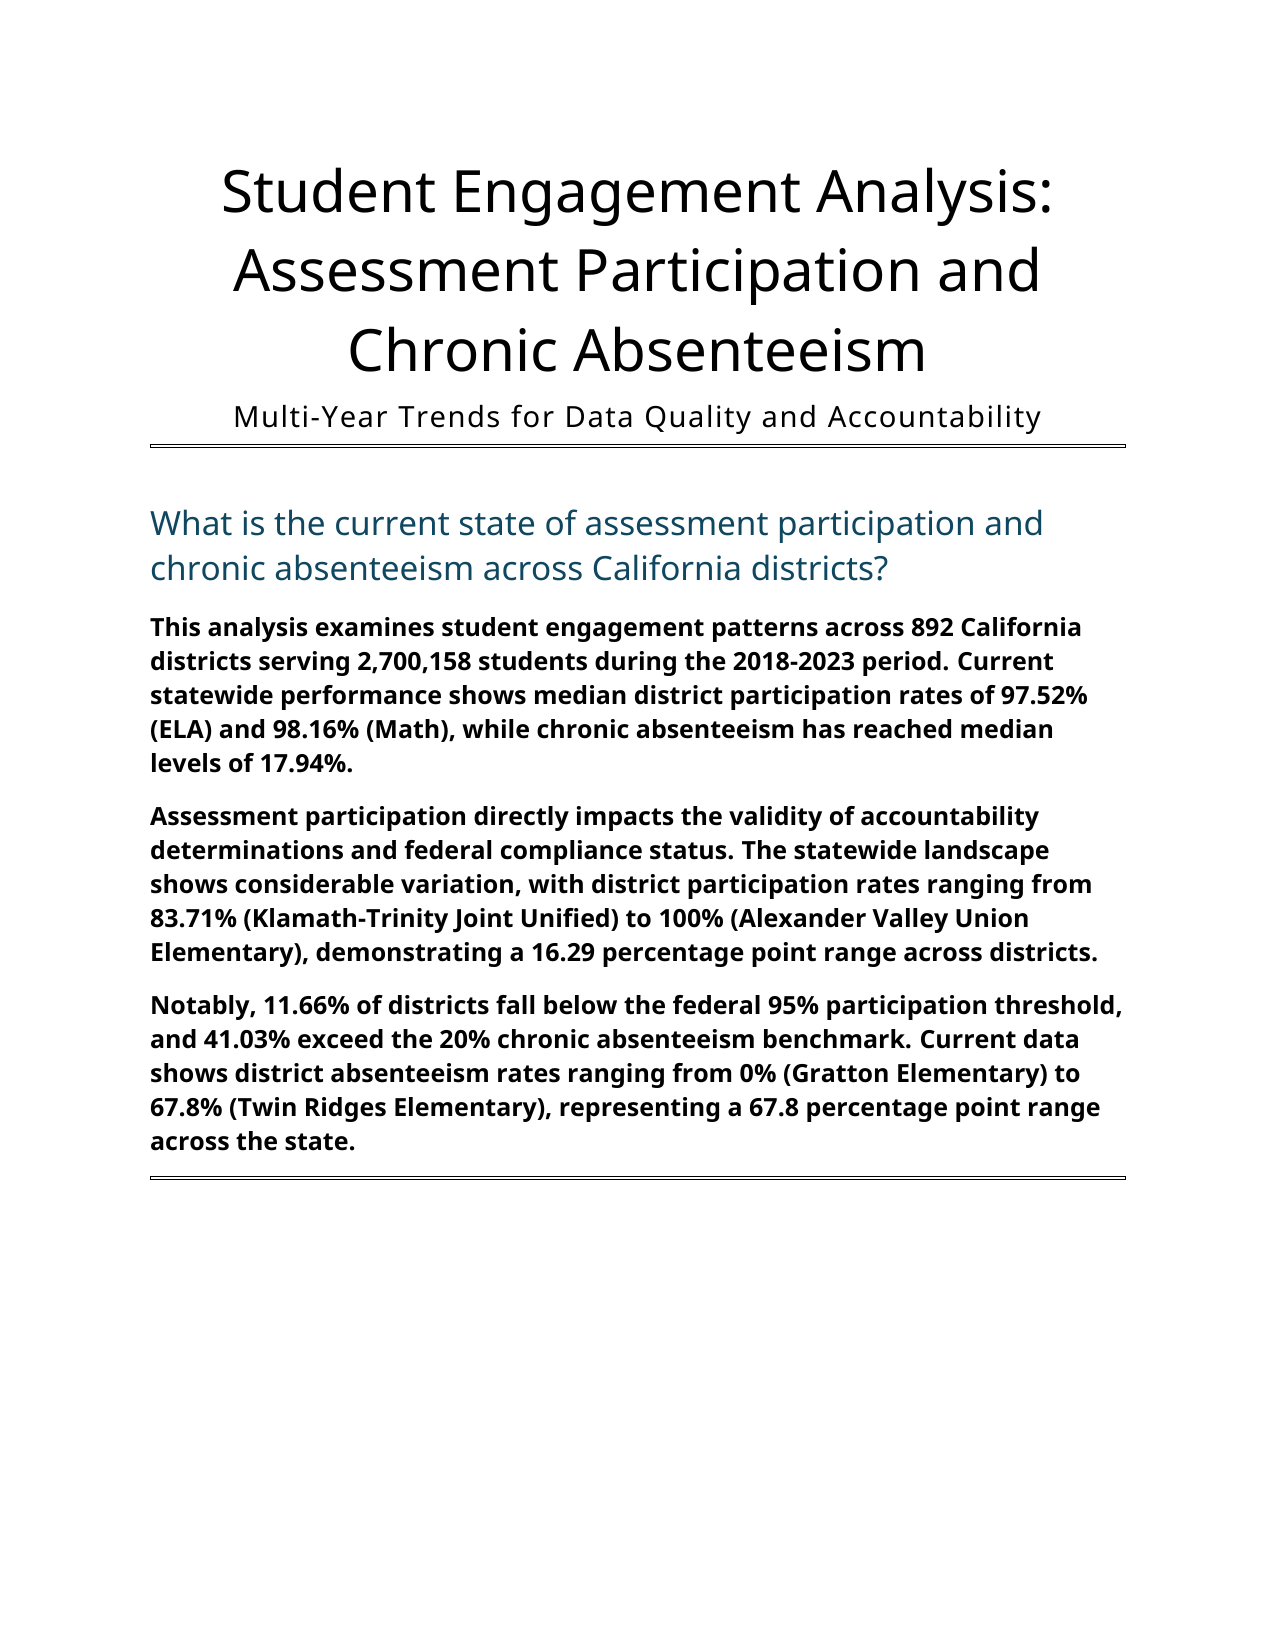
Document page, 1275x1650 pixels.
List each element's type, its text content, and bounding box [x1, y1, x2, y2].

subtitle What is the current state of assessment participation and chronic absenteeism across California districts? [150, 500, 1125, 591]
subtitle Multi-Year Trends for Data Quality and Accountability [150, 397, 1125, 436]
title Student Engagement Analysis: Assessment Participation and Chronic Absenteeism [150, 150, 1125, 388]
text Assessment participation directly impacts the validity of accountability determinations and federal compliance status. The statewide landscape shows considerable variation, with district participation rates ranging from 83.71% (Klamath-Trinity Joint Unified) to 100% (Alexander Valley Union Elementary), demonstrating a 16.29 percentage point range across districts. [150, 798, 1125, 969]
text Notably, 11.66% of districts fall below the federal 95% participation threshold, and 41.03% exceed the 20% chronic absenteeism benchmark. Current data shows district absenteeism rates ranging from 0% (Gratton Elementary) to 67.8% (Twin Ridges Elementary), representing a 67.8 percentage point range across the state. [150, 987, 1125, 1158]
text This analysis examines student engagement patterns across 892 California districts serving 2,700,158 students during the 2018-2023 period. Current statewide performance shows median district participation rates of 97.52% (ELA) and 98.16% (Math), while chronic absenteeism has reached median levels of 17.94%. [150, 609, 1125, 779]
